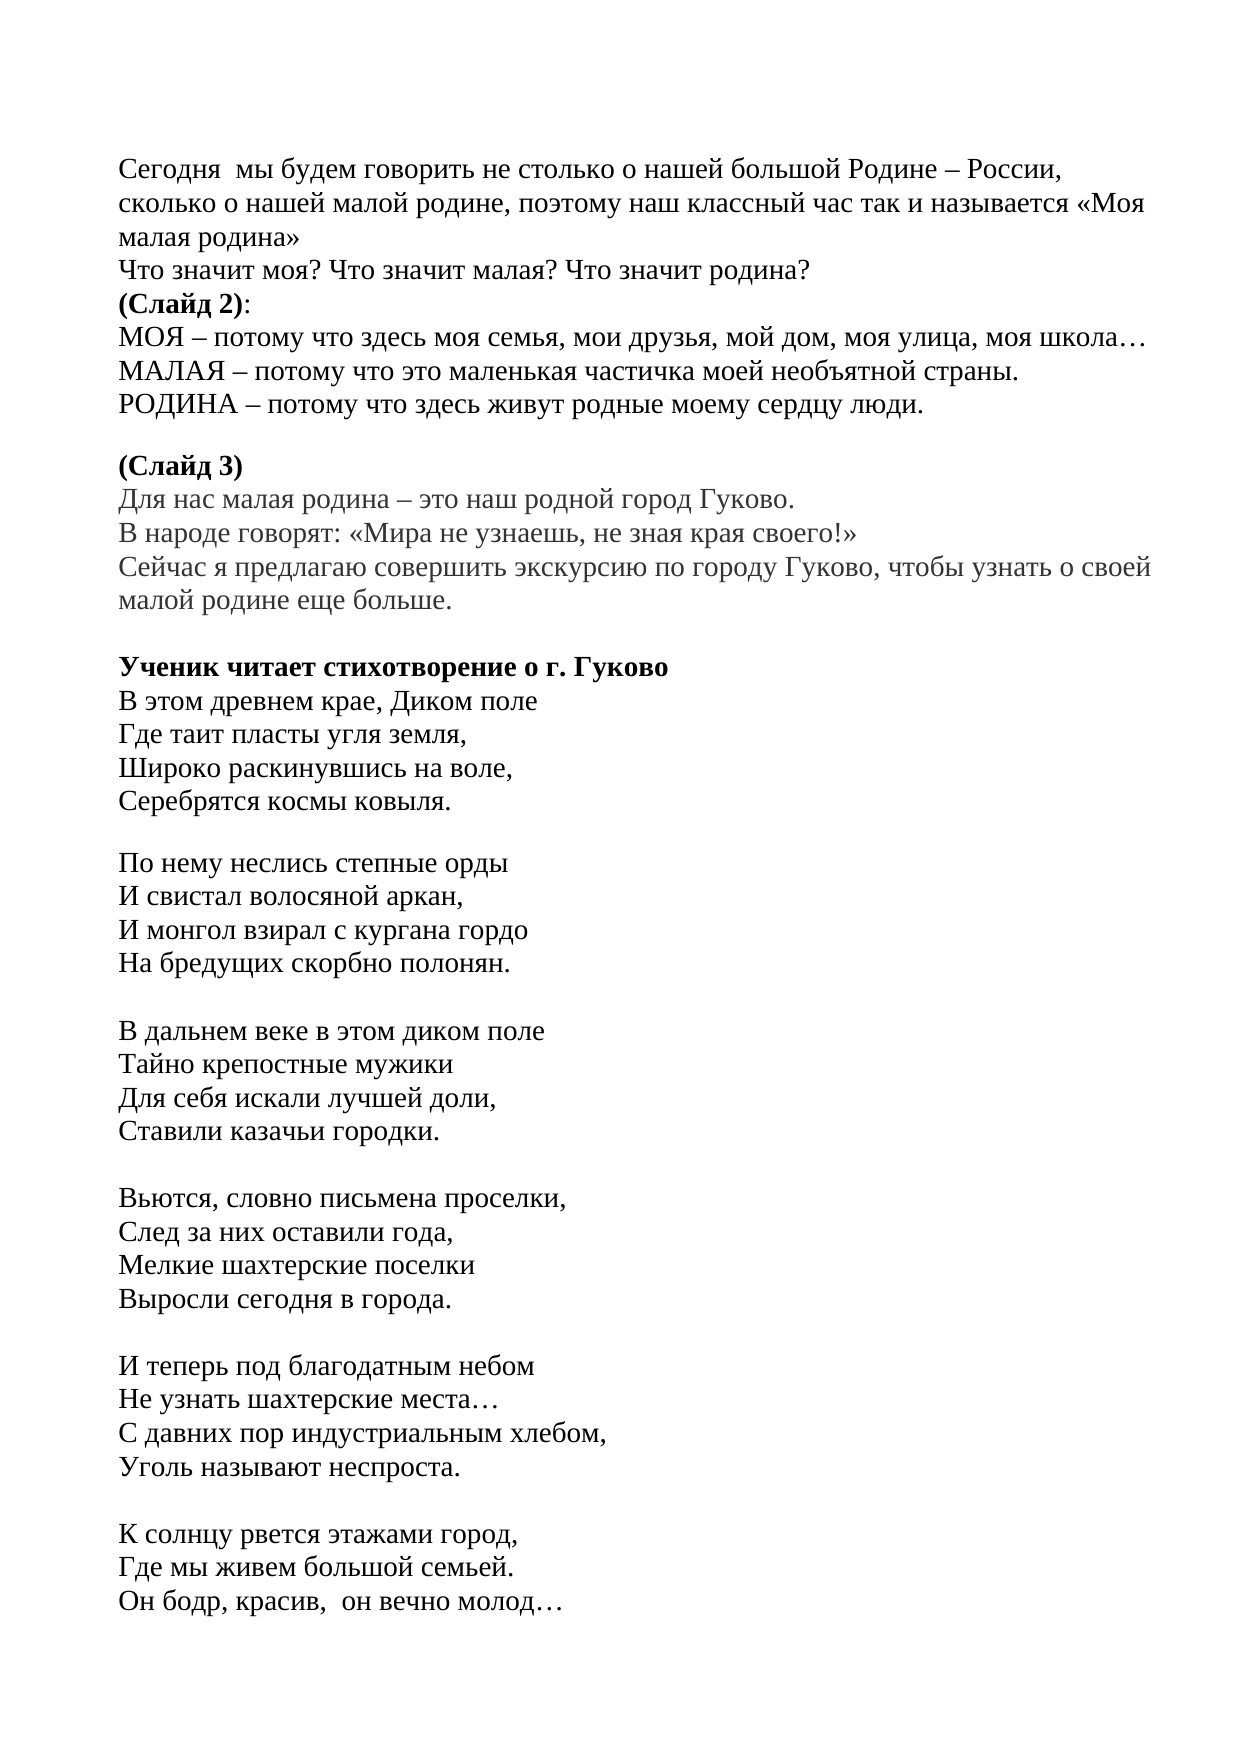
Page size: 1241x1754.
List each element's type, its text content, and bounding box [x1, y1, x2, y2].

text В народе говорят: «Мира не узнаешь, не зная края своего!» [118, 515, 1152, 549]
text Ставили казачьи городки. [118, 1113, 1152, 1147]
text Серебрятся космы ковыля. [118, 783, 1152, 817]
text Тайно крепостные мужики [118, 1046, 1152, 1080]
text На бредущих скорбно полонян. [118, 946, 1152, 979]
text Он бодр, красив, он вечно молод… [118, 1583, 1152, 1616]
text Для нас малая родина – это наш родной город Гуково. [118, 482, 1152, 515]
text Широко раскинувшись на воле, [118, 750, 1152, 783]
text Сегодня мы будем говорить не столько о нашей большой Родине – России, сколько о нашей малой родине, поэтому наш классный час так и называется «Моя малая родина» [118, 152, 1152, 252]
text Где таит пласты угля земля, [118, 716, 1152, 750]
text Уголь называют неспроста. [118, 1449, 1152, 1482]
text Не узнать шахтерские места… [118, 1382, 1152, 1415]
text Где мы живем большой семьей. [118, 1549, 1152, 1583]
text Для себя искали лучшей доли, [118, 1080, 1152, 1113]
text (Слайд 2): МОЯ – потому что здесь моя семья, мои друзья, мой дом, моя улица, моя школа… МАЛАЯ – потому что это маленькая частичка моей необъятной страны. РОДИНА – потому что здесь живут родные моему сердцу люди. [118, 286, 1152, 448]
text Выросли сегодня в города. [118, 1281, 1152, 1314]
text (Слайд 3) [118, 448, 1152, 482]
text Сейчас я предлагаю совершить экскурсию по городу Гуково, чтобы узнать о своей малой родине еще больше. [118, 549, 1152, 616]
text С давних пор индустриальным хлебом, [118, 1415, 1152, 1449]
text В этом древнем крае, Диком поле [118, 683, 1152, 716]
text Вьются, словно письмена проселки, [118, 1180, 1152, 1214]
text Что значит моя? Что значит малая? Что значит родина? [118, 252, 1152, 286]
text И теперь под благодатным небом [118, 1348, 1152, 1382]
text К солнцу рвется этажами город, [118, 1516, 1152, 1549]
text Ученик читает стихотворение о г. Гуково [118, 649, 1152, 683]
text И монгол взирал с кургана гордо [118, 912, 1152, 946]
text По нему неслись степные орды [118, 845, 1152, 878]
text И свистал волосяной аркан, [118, 878, 1152, 912]
text След за них оставили года, [118, 1214, 1152, 1247]
text В дальнем веке в этом диком поле [118, 1013, 1152, 1046]
text Мелкие шахтерские поселки [118, 1247, 1152, 1281]
